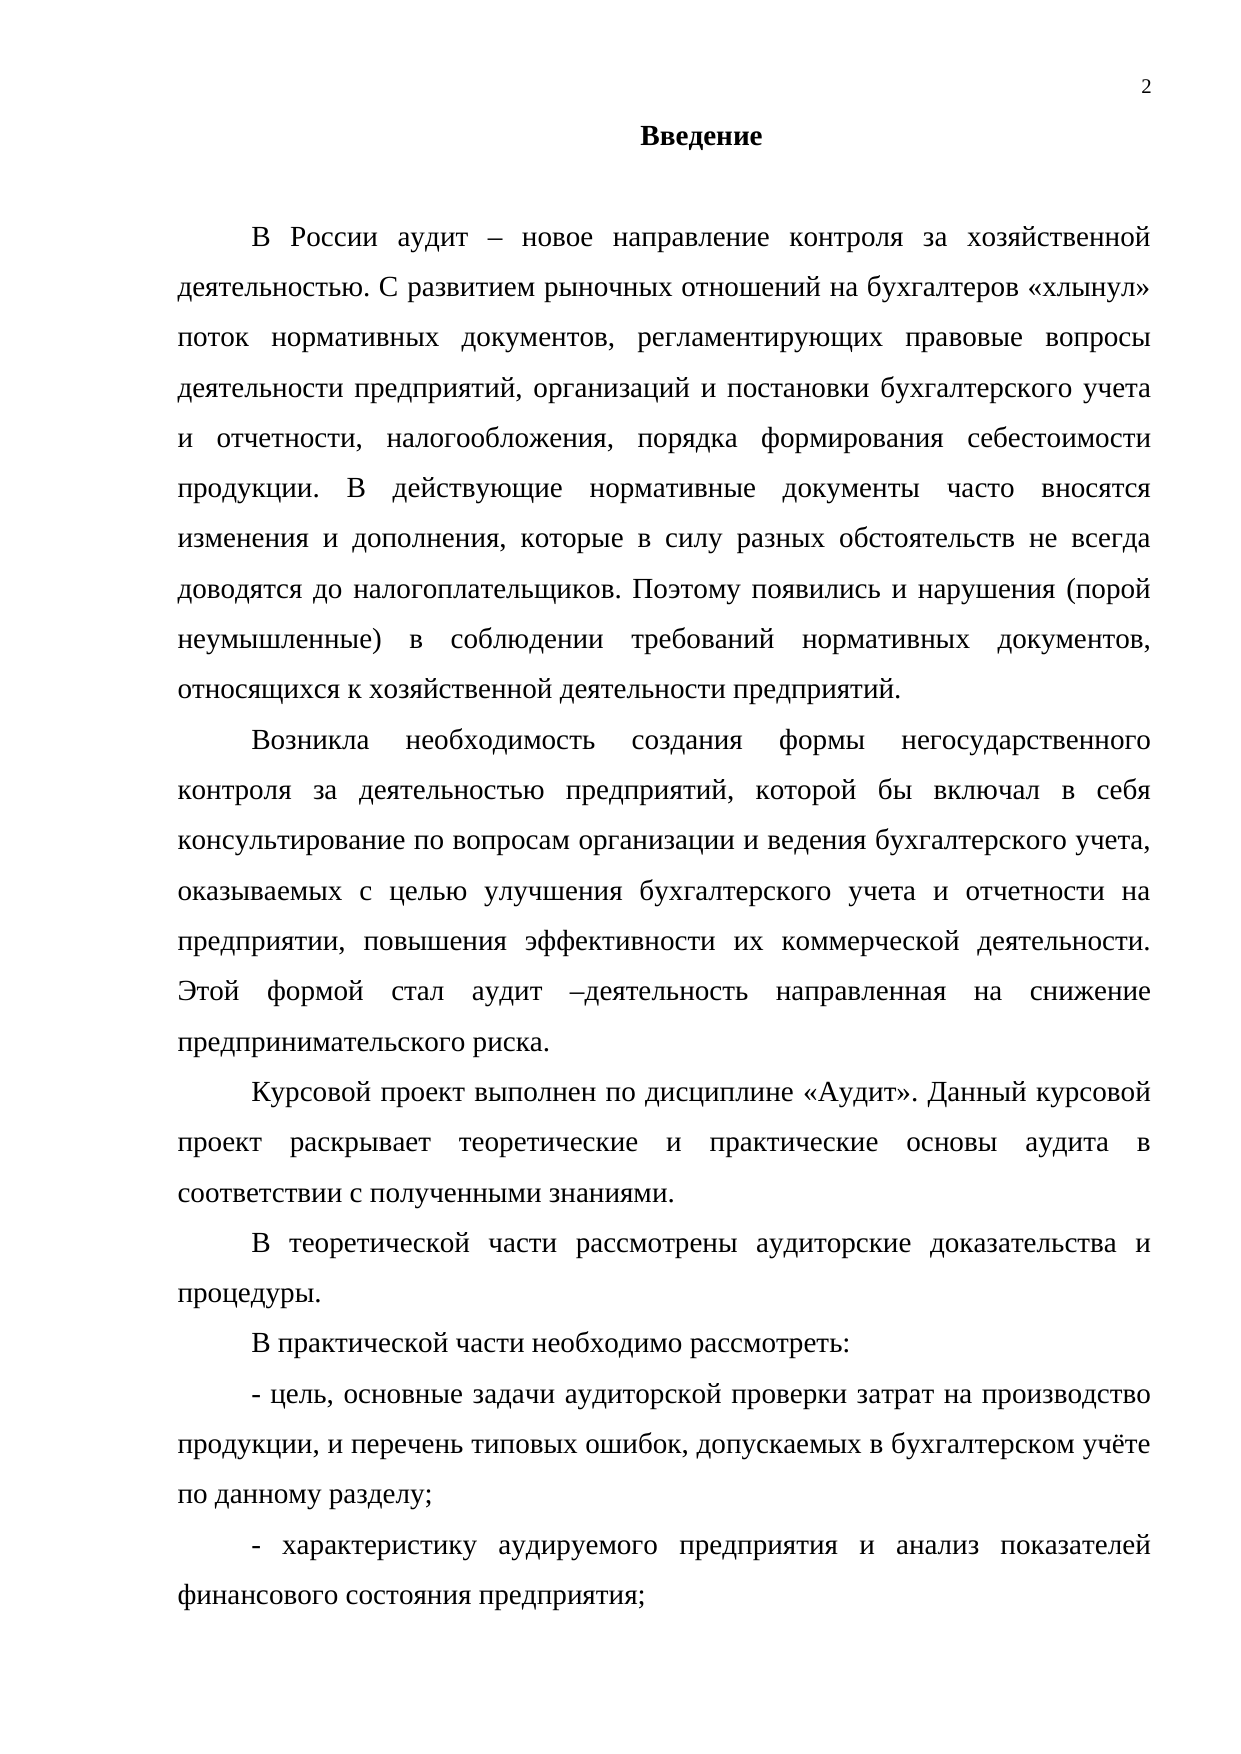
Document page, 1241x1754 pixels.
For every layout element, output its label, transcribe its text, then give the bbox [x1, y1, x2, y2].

text В России аудит – новое направление контроля за хозяйственной деятельностью. С развитием рыночных отношений на бухгалтеров «хлынул» поток нормативных документов, регламентирующих правовые вопросы деятельности предприятий, организаций и постановки бухгалтерского учета и отчетности, налогообложения, порядка формирования себестоимости продукции. В действующие нормативные документы часто вносятся изменения и дополнения, которые в силу разных обстоятельств не всегда доводятся до налогоплательщиков. Поэтому появились и нарушения (порой неумышленные) в соблюдении требований нормативных документов, относящихся к хозяйственной деятельности предприятий. [177, 219, 1152, 705]
text - характеристику аудируемого предприятия и анализ показателей финансового состояния предприятия; [177, 1527, 1152, 1611]
text В теоретической части рассмотрены аудиторские доказательства и процедуры. [177, 1225, 1152, 1309]
text - цель, основные задачи аудиторской проверки затрат на производство продукции, и перечень типовых ошибок, допускаемых в бухгалтерском учёте по данному разделу; [177, 1376, 1152, 1510]
text Курсовой проект выполнен по дисциплине «Аудит». Данный курсовой проект раскрывает теоретические и практические основы аудита в соответствии с полученными знаниями. [177, 1074, 1152, 1208]
text В практической части необходимо рассмотреть: [177, 1326, 1152, 1359]
text Введение [177, 118, 1152, 152]
text Возникла необходимость создания формы негосударственного контроля за деятельностью предприятий, которой бы включал в себя консультирование по вопросам организации и ведения бухгалтерского учета, оказываемых с целью улучшения бухгалтерского учета и отчетности на предприятии, повышения эффективности их коммерческой деятельности. Этой формой стал аудит –деятельность направленная на снижение предпринимательского риска. [177, 722, 1152, 1057]
